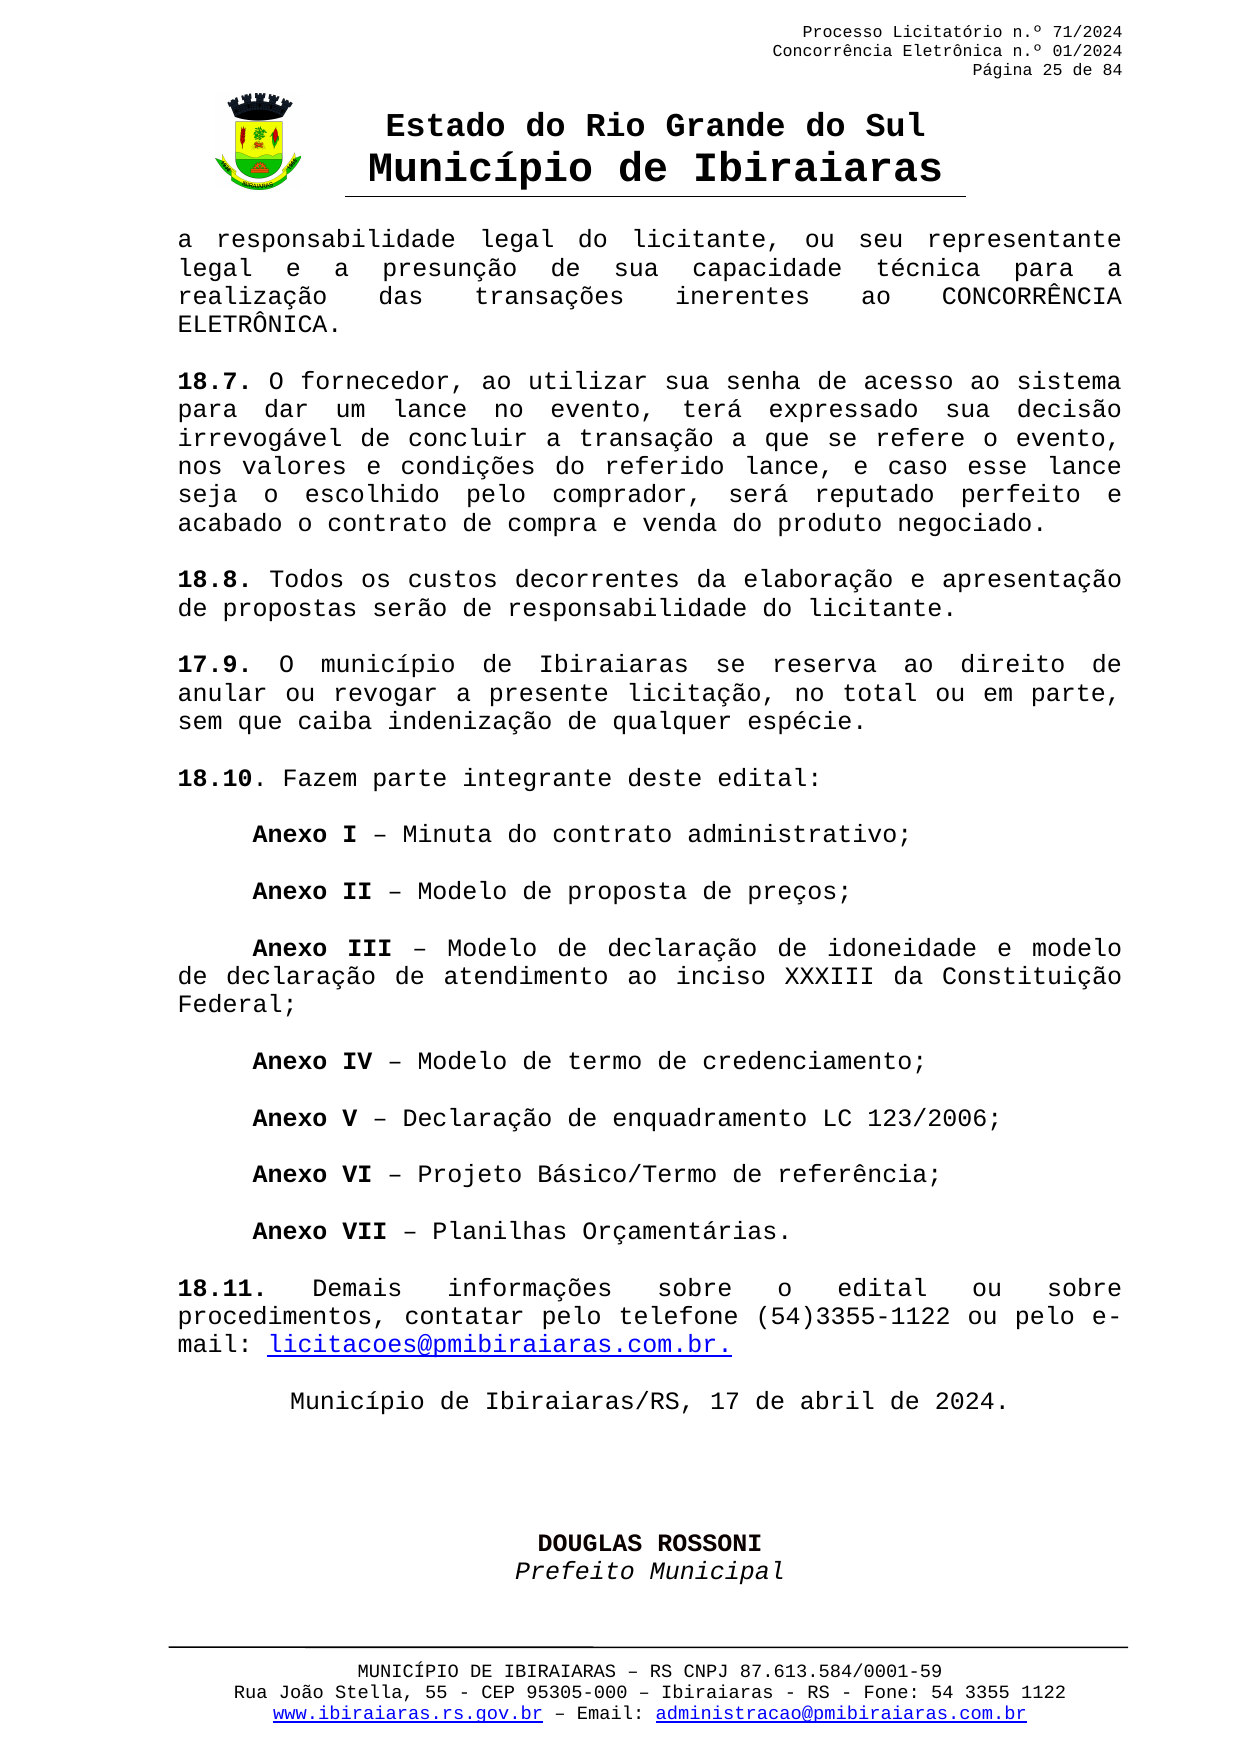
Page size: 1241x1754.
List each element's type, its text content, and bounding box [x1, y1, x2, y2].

text 18.10. Fazem parte integrante deste edital: [177, 765, 1122, 793]
text 18.7. O fornecedor, ao utilizar sua senha de acesso ao sistema para dar um lance no evento, terá expressado sua decisão irrevogável de concluir a transação a que se refere o evento, nos valores e condições do referido lance, e caso esse lance seja o escolhido pelo comprador, será reputado perfeito e acabado o contrato de compra e venda do produto negociado. [177, 368, 1122, 538]
text Anexo VI – Projeto Básico/Termo de referência; [177, 1162, 1122, 1190]
text Anexo III – Modelo de declaração de idoneidade e modelo de declaração de atendimento ao inciso XXXIII da Constituição Federal; [177, 935, 1122, 1020]
text Anexo VII – Planilhas Orçamentárias. [177, 1218, 1122, 1247]
text Anexo IV – Modelo de termo de credenciamento; [177, 1048, 1122, 1077]
text Anexo II – Modelo de proposta de preços; [177, 878, 1122, 907]
picture [215, 93, 302, 190]
text Anexo I – Minuta do contrato administrativo; [177, 822, 1122, 850]
text DOUGLAS ROSSONI [177, 1530, 1122, 1558]
text Anexo V – Declaração de enquadramento LC 123/2006; [177, 1105, 1122, 1133]
text 18.11. Demais informações sobre o edital ou sobre procedimentos, contatar pelo telefone (54)3355-1122 ou pelo e-mail: licitacoes@pmibiraiaras.com.br. [177, 1275, 1122, 1360]
text 17.9. O município de Ibiraiaras se reserva ao direito de anular ou revogar a presente licitação, no total ou em parte, sem que caiba indenização de qualquer espécie. [177, 652, 1122, 737]
text 18.8. Todos os custos decorrentes da elaboração e apresentação de propostas serão de responsabilidade do licitante. [177, 567, 1122, 623]
text Município de Ibiraiaras/RS, 17 de abril de 2024. [177, 1388, 1122, 1417]
text Prefeito Municipal [177, 1558, 1122, 1587]
